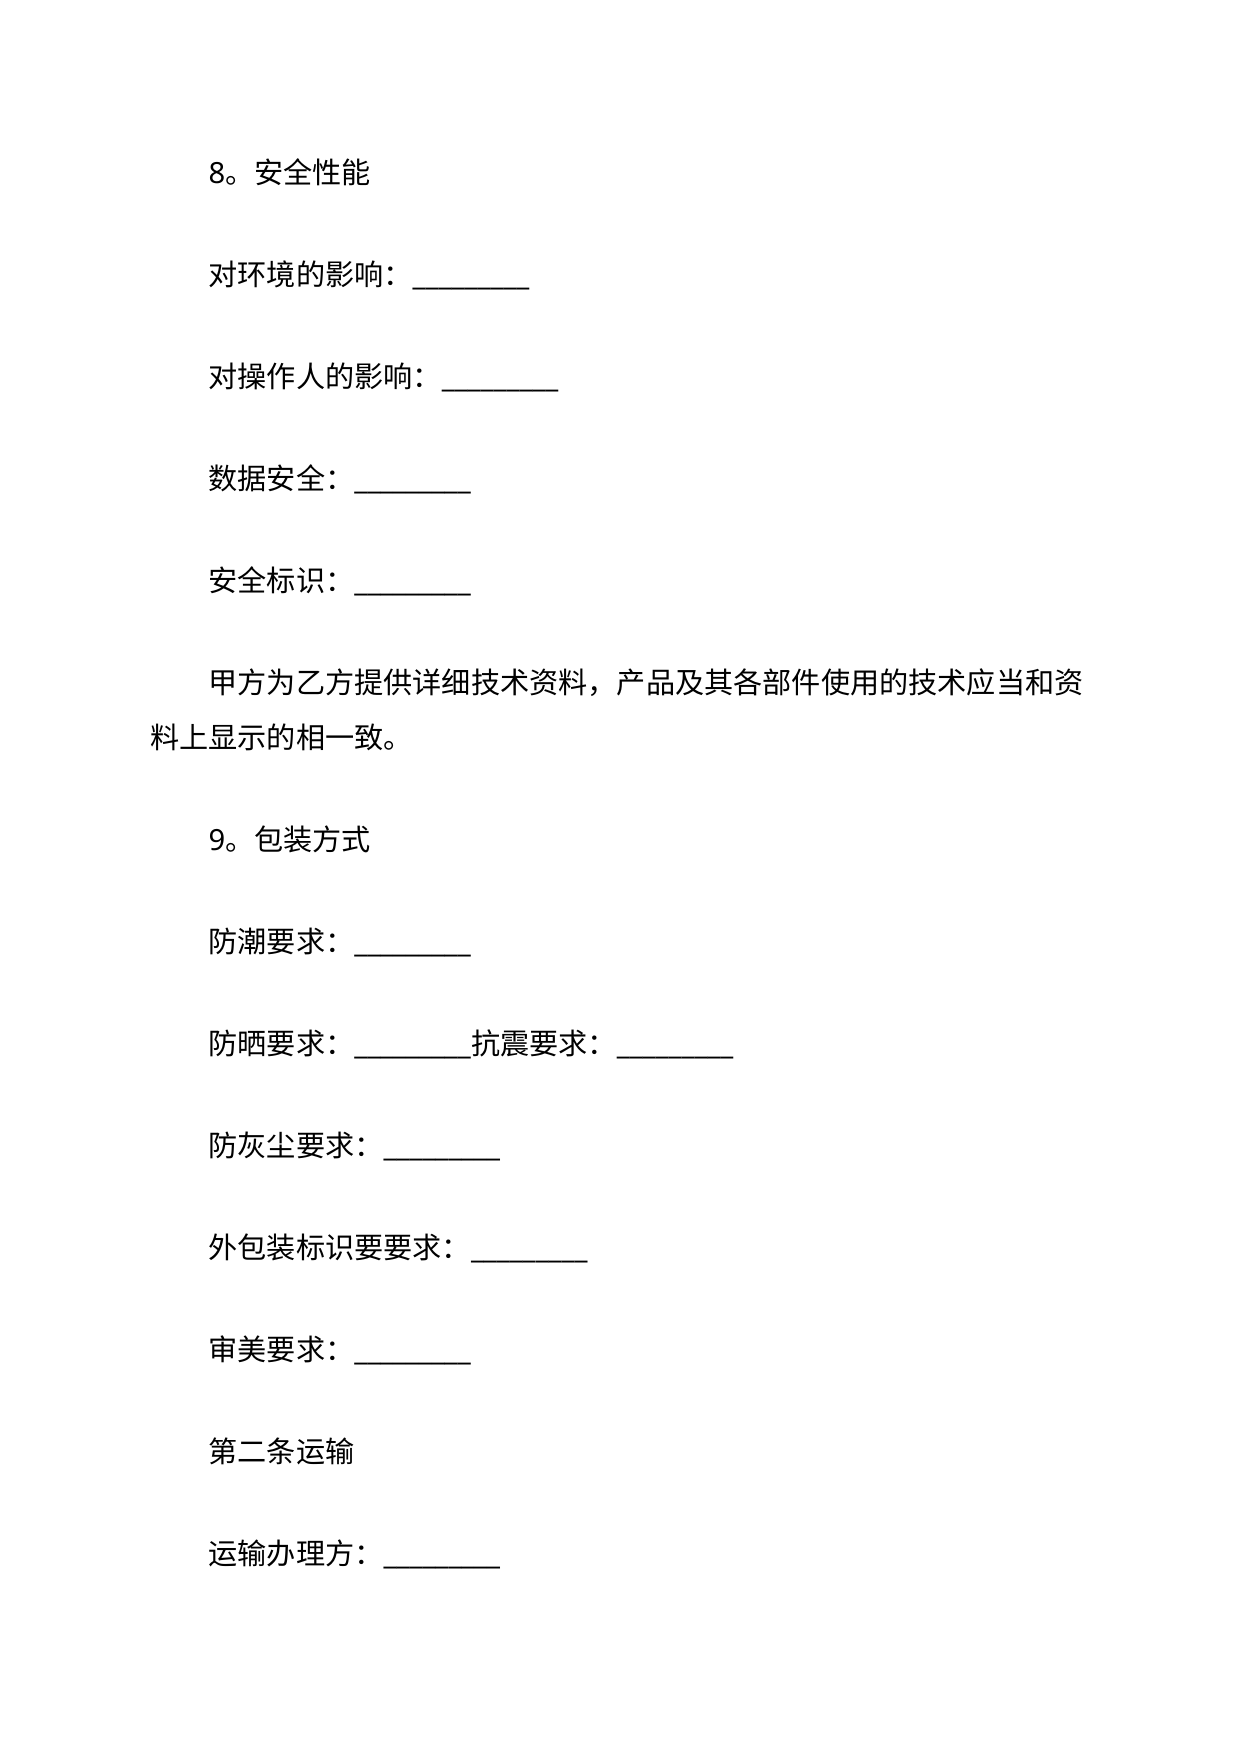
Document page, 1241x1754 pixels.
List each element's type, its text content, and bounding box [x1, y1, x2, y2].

text 安全标识：_________ [150, 558, 1090, 600]
text 外包装标识要要求：_________ [150, 1224, 1090, 1267]
text 8。安全性能 [150, 150, 1090, 192]
text 防灰尘要求：_________ [150, 1122, 1090, 1165]
text 9。包装方式 [150, 817, 1090, 859]
text 防晒要求：_________抗震要求：_________ [150, 1021, 1090, 1063]
text 防潮要求：_________ [150, 918, 1090, 961]
text 甲方为乙方提供详细技术资料，产品及其各部件使用的技术应当和资料上显示的相一致。 [150, 660, 1090, 757]
text 运输办理方：_________ [150, 1530, 1090, 1573]
text 数据安全：_________ [150, 456, 1090, 498]
text 对环境的影响：_________ [150, 252, 1090, 294]
text 对操作人的影响：_________ [150, 354, 1090, 396]
text 第二条运输 [150, 1428, 1090, 1471]
text 审美要求：_________ [150, 1326, 1090, 1369]
